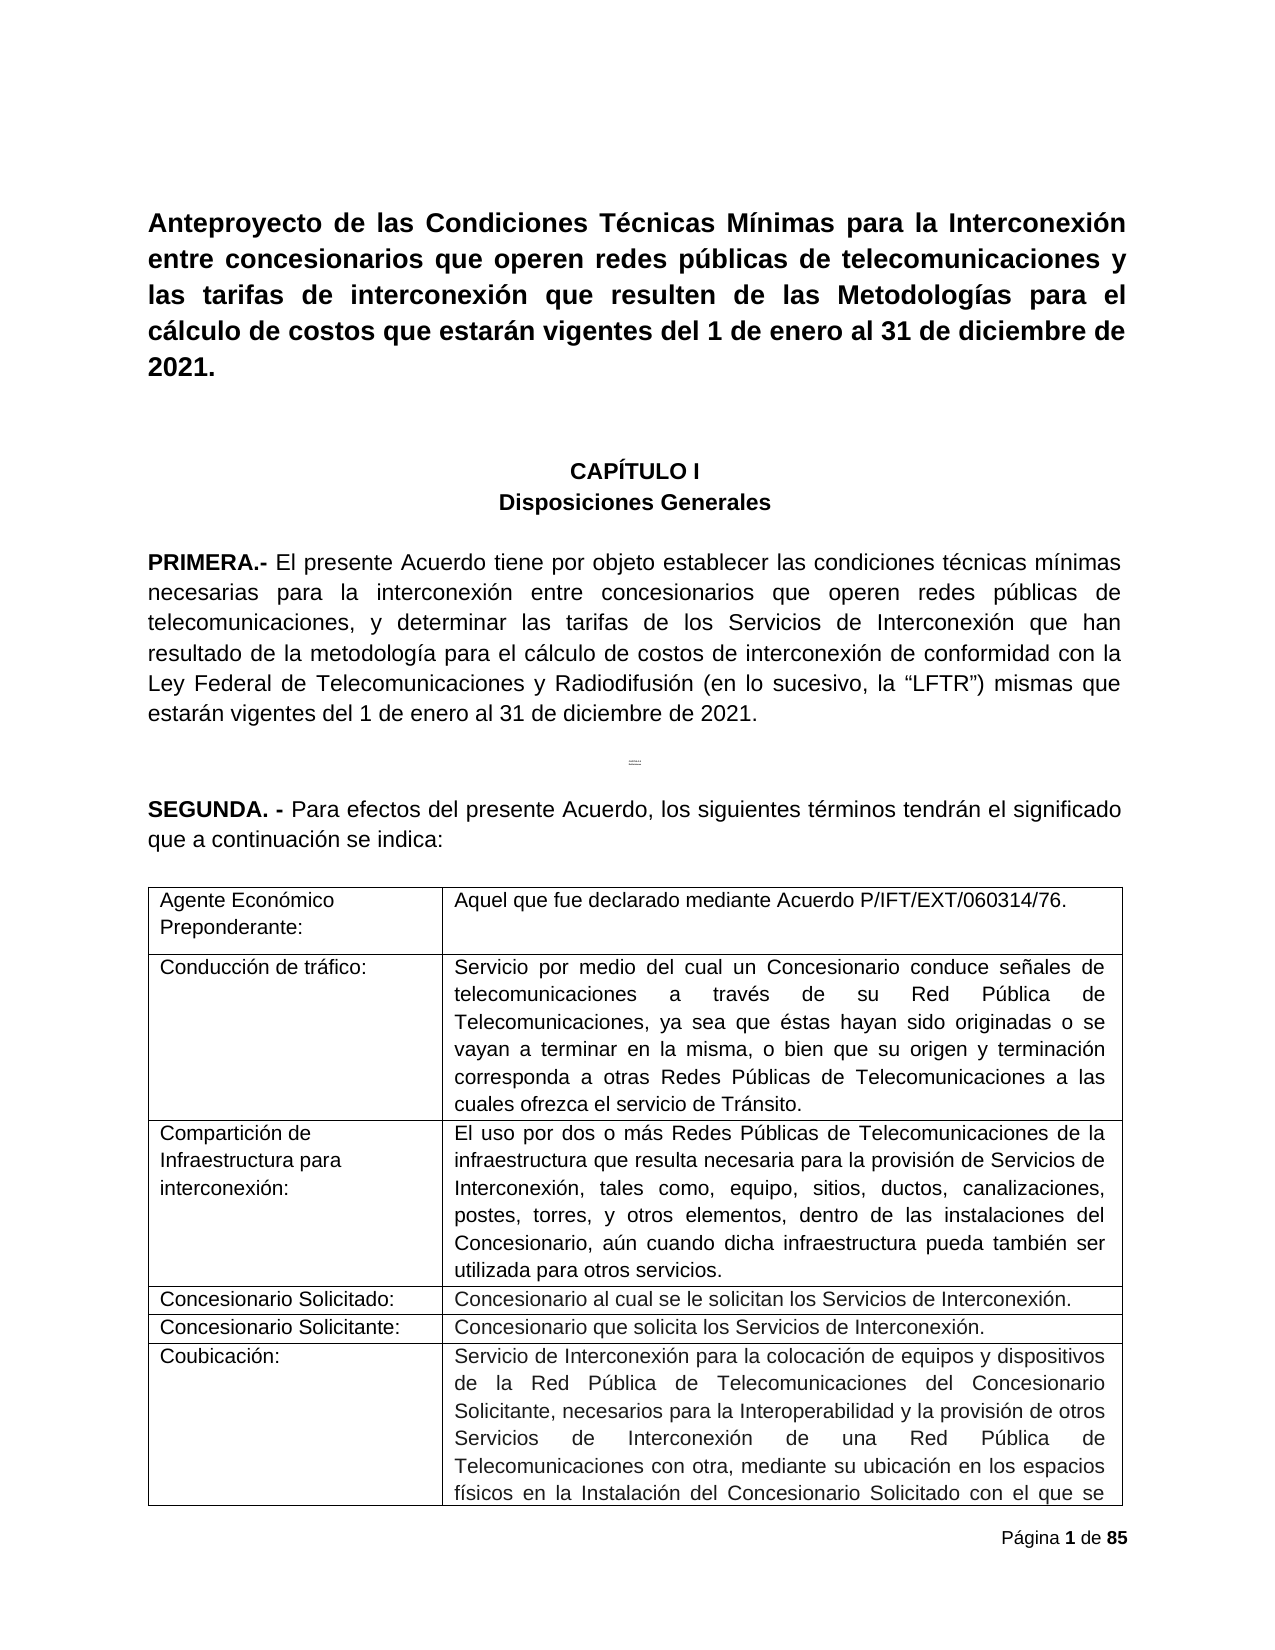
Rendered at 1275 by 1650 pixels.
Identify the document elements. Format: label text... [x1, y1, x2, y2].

text Anteproyecto de las Condiciones Técnicas Mínimas para la Interconexión entre concesionarios que operen redes públicas de telecomunicaciones y las tarifas de interconexión que resulten de las Metodologías para el cálculo de costos que estarán vigentes del 1 de enero al 31 de diciembre de 2021. [148, 207, 1127, 382]
table_cell Servicio por medio del cual un Concesionario conduce señales de telecomunicaciones a través de su Red Pública de Telecomunicaciones, ya sea que éstas hayan sido originadas o se vayan a terminar en la misma, o bien que su origen y terminación corresponda a otras Redes Públicas de Telecomunicaciones a las cuales ofrezca el servicio de Tránsito. [443, 955, 1122, 1119]
table_cell Concesionario Solicitante: [149, 1315, 442, 1343]
text SEGUNDA. - Para efectos del presente Acuerdo, los siguientes términos tendrán el significado que a continuación se indica: [148, 796, 1122, 853]
table_cell Conducción de tráfico: [149, 955, 442, 1119]
table_cell Compartición de Infraestructura para interconexión: [149, 1121, 442, 1286]
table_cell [443, 1344, 1122, 1505]
table_cell El uso por dos o más Redes Públicas de Telecomunicaciones de la infraestructura que resulta necesaria para la provisión de Servicios de Interconexión, tales como, equipo, sitios, ductos, canalizaciones, postes, torres, y otros elementos, dentro de las instalaciones del Concesionario, aún cuando dicha infraestructura pueda también ser utilizada para otros servicios. [443, 1121, 1122, 1286]
text Disposiciones Generales [148, 488, 1122, 515]
table_cell Concesionario al cual se le solicitan los Servicios de Interconexión. [443, 1287, 1122, 1314]
table_cell Concesionario Solicitado: [149, 1287, 442, 1314]
text CAPÍTULO I [148, 458, 1122, 485]
table_header Agente Económico Preponderante: [149, 888, 442, 953]
table_cell Coubicación: [149, 1344, 442, 1505]
table_cell Concesionario que solicita los Servicios de Interconexión. [443, 1315, 1122, 1343]
table_header Aquel que fue declarado mediante Acuerdo P/IFT/EXT/060314/76. [443, 888, 1122, 953]
text PRIMERA.- El presente Acuerdo tiene por objeto establecer las condiciones técnicas mínimas necesarias para la interconexión entre concesionarios que operen redes públicas de telecomunicaciones, y determinar las tarifas de los Servicios de Interconexión que han resultado de la metodología para el cálculo de costos de interconexión de conformidad con la Ley Federal de Telecomunicaciones y Radiodifusión (en lo sucesivo, la “LFTR”) mismas que estarán vigentes del 1 de enero al 31 de diciembre de 2021. [148, 549, 1122, 726]
